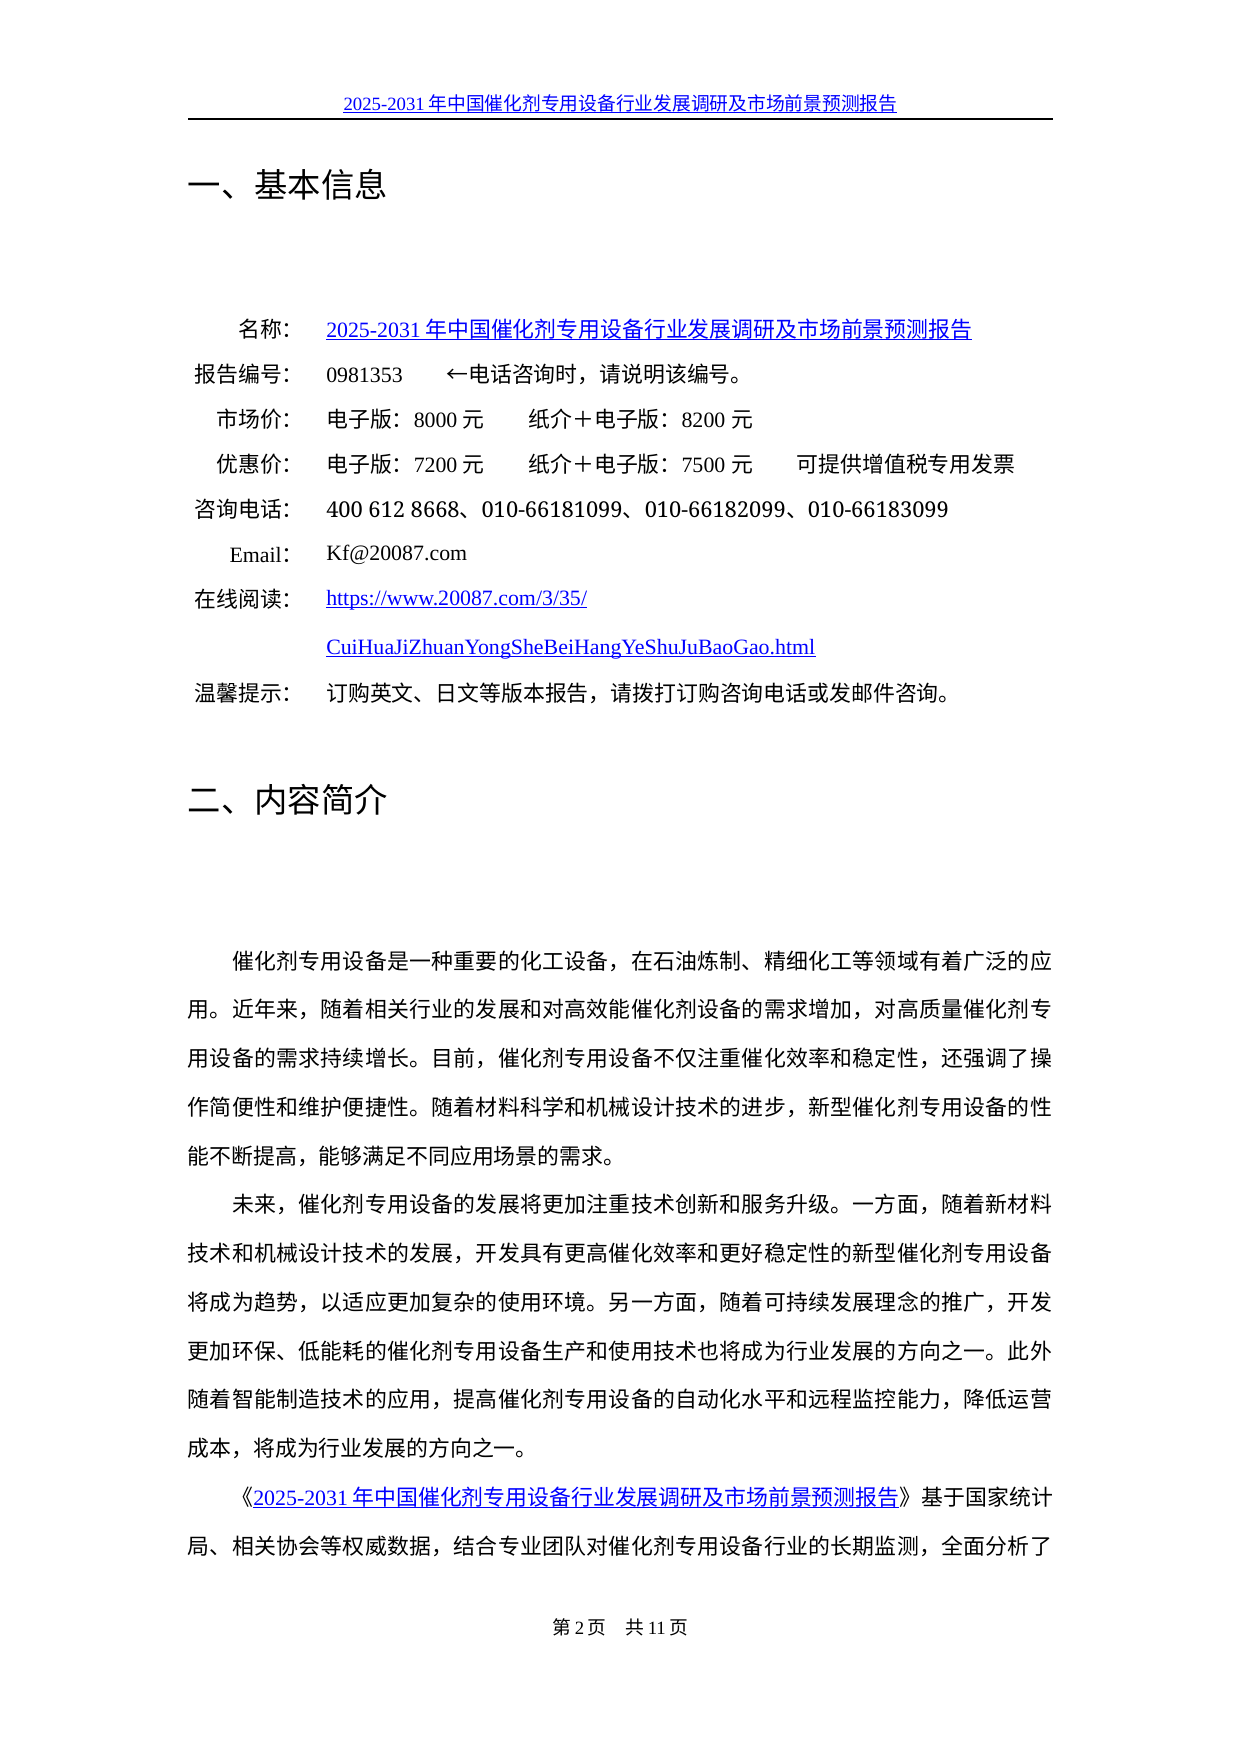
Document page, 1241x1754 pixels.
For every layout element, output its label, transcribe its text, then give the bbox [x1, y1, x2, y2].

title 一、基本信息 [187, 150, 1053, 215]
table_cell Kf@20087.com [315, 537, 1073, 582]
table_cell 在线阅读： [167, 582, 315, 675]
table_cell 优惠价： [167, 447, 315, 492]
table_cell 温馨提示： [167, 675, 315, 720]
table_header 名称： [167, 312, 315, 357]
table_cell 电子版：8000 元 纸介＋电子版：8200 元 [315, 402, 1073, 447]
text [187, 943, 1053, 1561]
table_cell 电子版：7200 元 纸介＋电子版：7500 元 可提供增值税专用发票 [315, 447, 1073, 492]
table_cell 400 612 8668、010-66181099、010-66182099、010-66183099 [315, 492, 1073, 537]
title 二、内容简介 [187, 766, 1053, 831]
table_cell 市场价： [167, 402, 315, 447]
table_cell 咨询电话： [167, 492, 315, 537]
table_cell 报告编号： [167, 357, 315, 402]
table_header 2025-2031年中国催化剂专用设备行业发展调研及市场前景预测报告 [315, 312, 1073, 357]
table_cell 0981353 ←电话咨询时，请说明该编号。 [315, 357, 1073, 402]
table_cell [315, 582, 1073, 675]
table_cell 订购英文、日文等版本报告，请拨打订购咨询电话或发邮件咨询。 [315, 675, 1073, 720]
table_cell Email： [167, 537, 315, 582]
